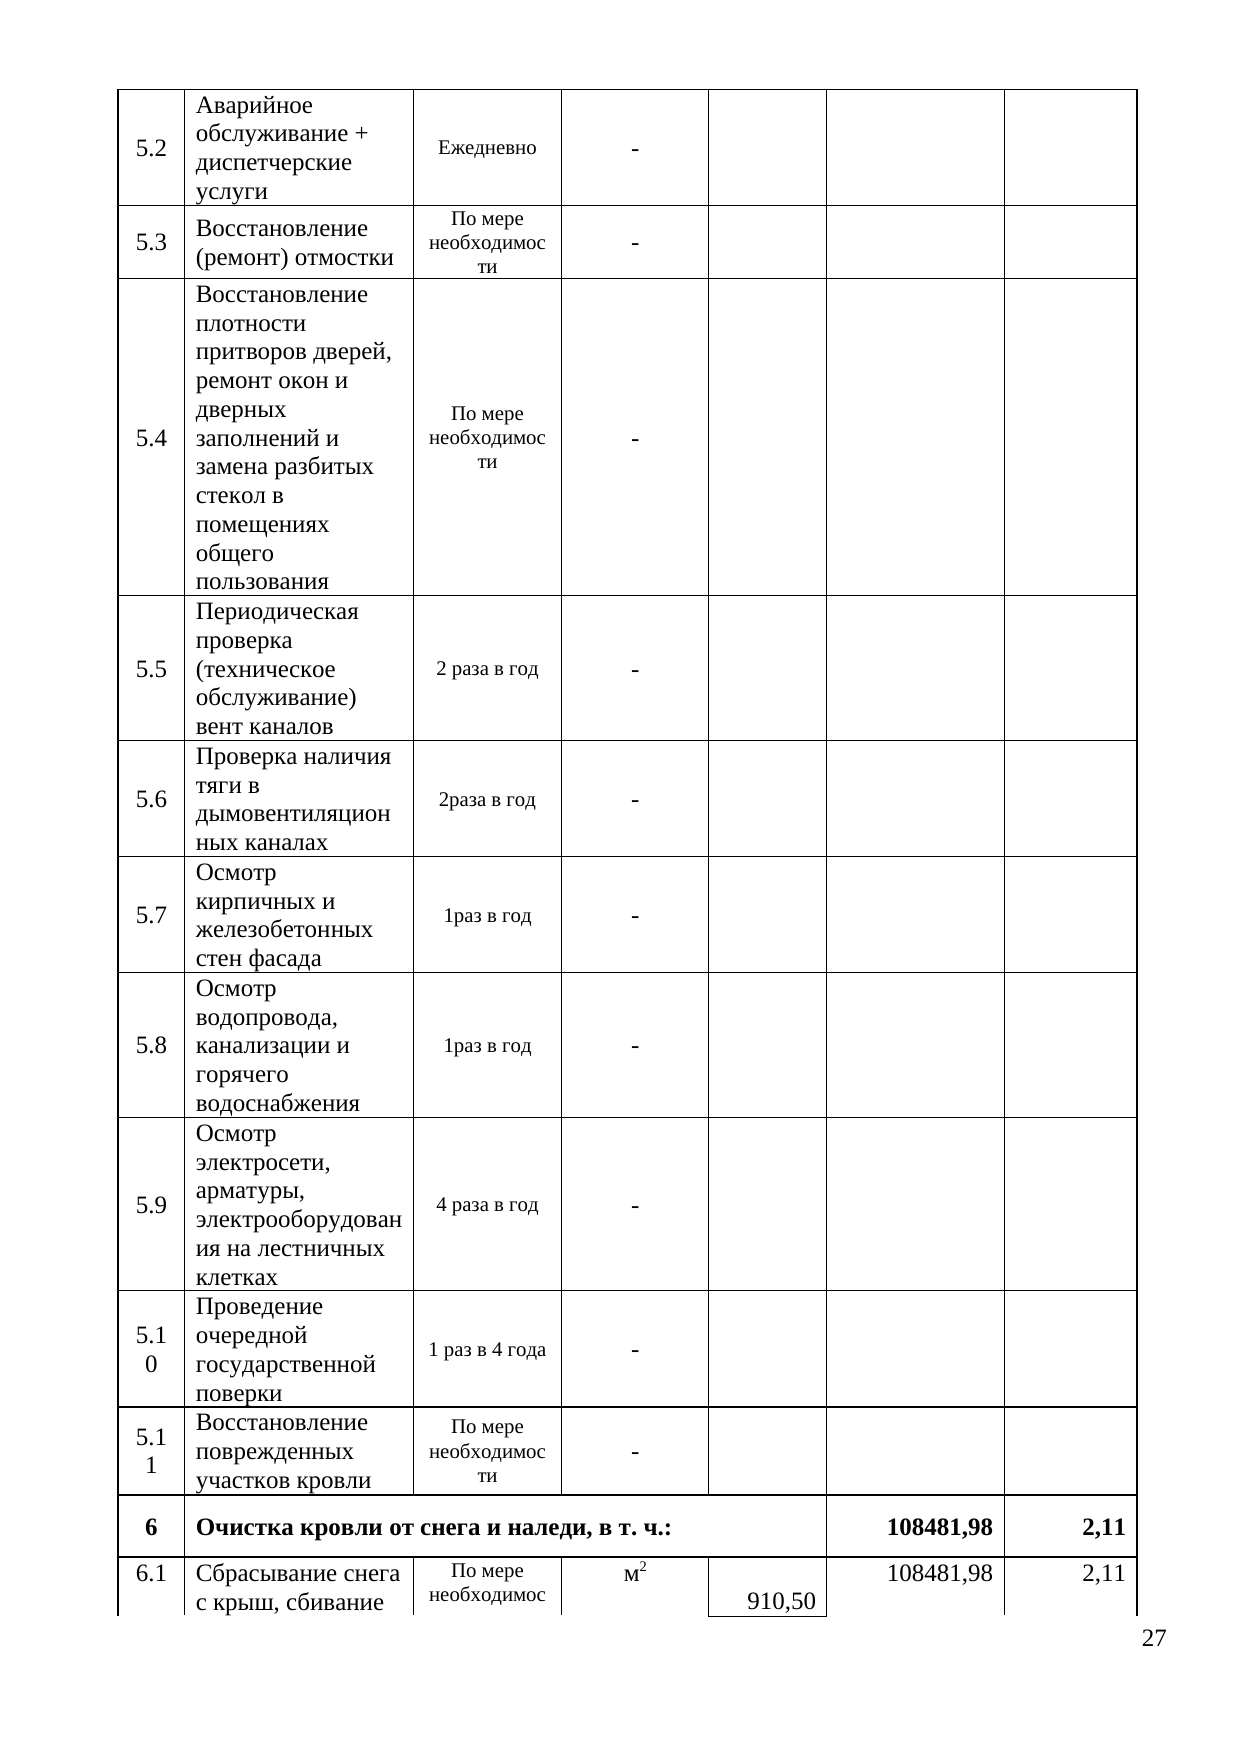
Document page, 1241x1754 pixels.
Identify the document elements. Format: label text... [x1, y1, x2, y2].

table_cell - [562, 741, 708, 856]
table_cell Осмотр кирпичных и железобетонных стен фасада [185, 857, 413, 972]
table_cell - [562, 1118, 708, 1290]
table_cell [1005, 279, 1136, 595]
table_cell [827, 206, 1004, 278]
table_cell По мере необходимости [414, 206, 561, 278]
table_cell - [562, 857, 708, 972]
table_cell [1005, 741, 1136, 856]
table_cell - [562, 1408, 708, 1494]
table_cell [827, 973, 1004, 1117]
table_cell [827, 857, 1004, 972]
table_cell [1005, 206, 1136, 278]
table_cell [709, 1408, 826, 1494]
table_cell [1005, 1291, 1136, 1406]
table_cell 5.5 [119, 596, 184, 740]
table_cell Восстановление поврежденных участков кровли [185, 1408, 413, 1494]
table_cell [709, 857, 826, 972]
table_cell 6 [119, 1496, 184, 1556]
table_cell [709, 973, 826, 1117]
table_cell 4 раза в год [414, 1118, 561, 1290]
table_cell [827, 596, 1004, 740]
table_cell 1раз в год [414, 857, 561, 972]
table_cell 2раза в год [414, 741, 561, 856]
table_cell 5.11 [119, 1408, 184, 1494]
table_cell Периодическая проверка (техническое обслуживание) вент каналов [185, 596, 413, 740]
table_cell Проверка наличия тяги в дымовентиляционных каналах [185, 741, 413, 856]
table_cell [1005, 973, 1136, 1117]
table_cell Очистка кровли от снега и наледи, в т. ч.: [185, 1496, 826, 1556]
table_cell [709, 90, 826, 205]
table_cell - [562, 206, 708, 278]
table_cell Осмотр водопровода, канализации и горячего водоснабжения [185, 973, 413, 1117]
table_cell 5.8 [119, 973, 184, 1117]
table_cell [1005, 596, 1136, 740]
table_cell - [562, 279, 708, 595]
table_cell 910,50 [709, 1558, 826, 1616]
table_cell [1005, 90, 1136, 205]
table_cell 2,11 [1005, 1496, 1136, 1556]
table_cell 5.7 [119, 857, 184, 972]
table_cell 2 раза в год [414, 596, 561, 740]
table_cell 5.4 [119, 279, 184, 595]
table_cell 5.3 [119, 206, 184, 278]
table_cell [827, 1291, 1004, 1406]
table_cell 2,11 [1004, 1558, 1136, 1616]
table_cell 5.10 [119, 1291, 184, 1406]
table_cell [184, 1558, 413, 1616]
table_cell 5.9 [119, 1118, 184, 1290]
table_cell Осмотр электросети, арматуры, электрооборудования на лестничных клетках [185, 1118, 413, 1290]
table_cell 1 раз в 4 года [414, 1291, 561, 1406]
table_cell - [562, 90, 708, 205]
table_cell Ежедневно [414, 90, 561, 205]
table_cell 5.2 [119, 90, 184, 205]
table_cell [1005, 1118, 1136, 1290]
table_cell По мере необходимости [414, 279, 561, 595]
table_cell - [562, 973, 708, 1117]
table_cell По мере необходимости [414, 1408, 561, 1494]
table_cell [709, 206, 826, 278]
table_cell [709, 596, 826, 740]
table_cell м2 [561, 1558, 708, 1616]
table_cell [827, 279, 1004, 595]
table_cell [1005, 1408, 1136, 1494]
table_cell [709, 1118, 826, 1290]
table_cell - [562, 596, 708, 740]
table_cell [827, 1408, 1004, 1494]
table_cell [709, 1291, 826, 1406]
table_cell [827, 90, 1004, 205]
table_cell 1раз в год [414, 973, 561, 1117]
table_cell 5.6 [119, 741, 184, 856]
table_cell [414, 1558, 561, 1616]
table_cell Восстановление (ремонт) отмостки [185, 206, 413, 278]
table_cell [827, 741, 1004, 856]
table_cell [827, 1118, 1004, 1290]
table_cell Восстановление плотности притворов дверей, ремонт окон и дверных заполнений и замена разбитых стекол в помещениях общего пользования [185, 279, 413, 595]
table_cell [709, 279, 826, 595]
table_cell Проведение очередной государственной поверки [185, 1291, 413, 1406]
table_cell 108481,98 [827, 1558, 1004, 1616]
table_cell 108481,98 [827, 1496, 1004, 1556]
table_cell [1005, 857, 1136, 972]
table_cell 6.1 [119, 1558, 184, 1616]
table_cell Аварийное обслуживание + диспетчерские услуги [185, 90, 413, 205]
table_cell [709, 741, 826, 856]
table_cell - [562, 1291, 708, 1406]
